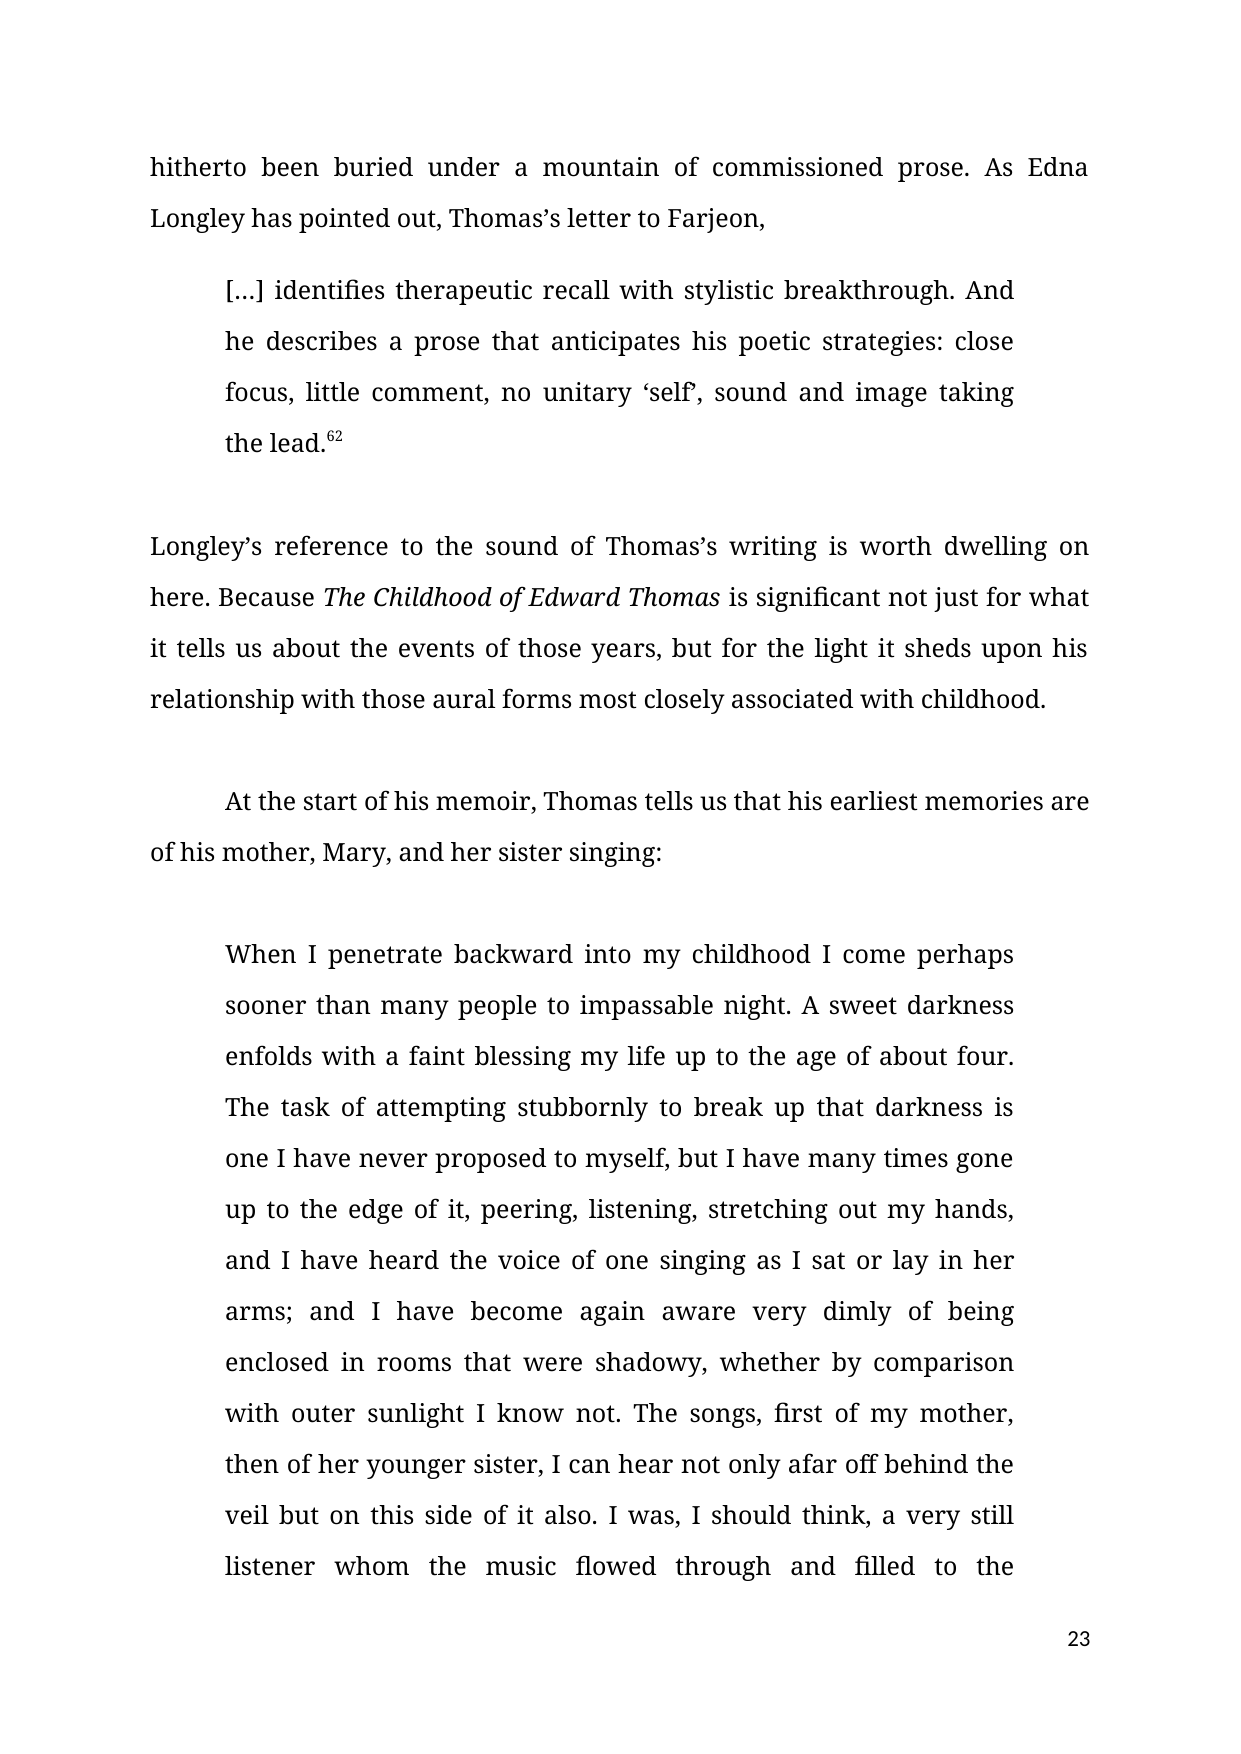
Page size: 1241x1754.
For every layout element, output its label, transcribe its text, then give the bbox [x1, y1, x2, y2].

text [225, 936, 1015, 1583]
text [150, 150, 1090, 235]
text […] identifies therapeutic recall with stylistic breakthrough. And he describes a prose that anticipates his poetic strategies: close focus, little comment, no unitary ‘self’, sound and image taking the lead. [225, 273, 1015, 460]
text At the start of his memoir, Thomas tells us that his earliest memories are of his mother, Mary, and her sister singing: [150, 783, 1090, 868]
text Longley’s reference to the sound of Thomas’s writing is worth dwelling on here. Because The Childhood of Edward Thomas is significant not just for what it tells us about the events of those years, but for the light it sheds upon his relationship with those aural forms most closely associated with childhood. [150, 528, 1090, 715]
